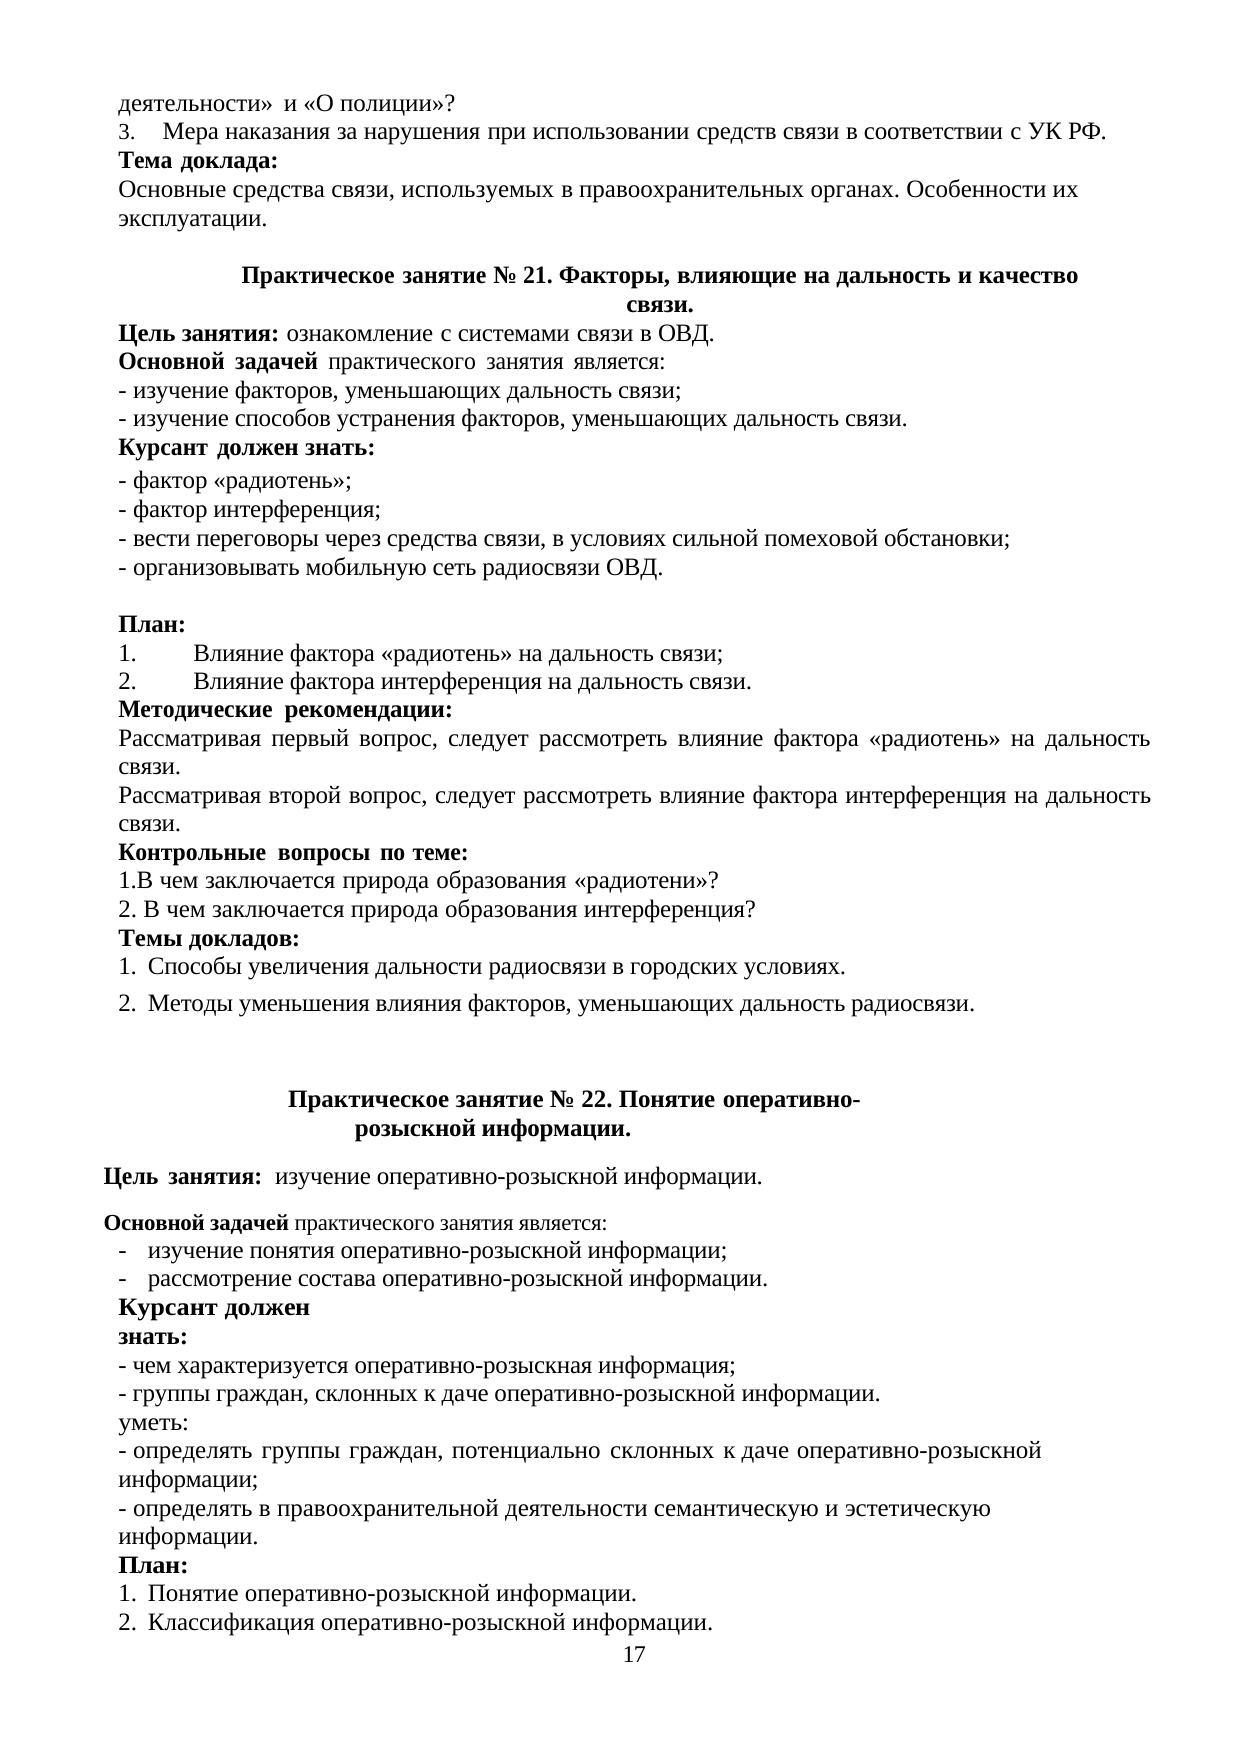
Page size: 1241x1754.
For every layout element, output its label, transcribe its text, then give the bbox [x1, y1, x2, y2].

subtitle Курсант должен знать: [118, 432, 1152, 461]
list фактор интерференция; [118, 494, 1152, 523]
subtitle Контрольные вопросы по теме: [118, 837, 1152, 866]
text 1.B чем заключается природа образования «радиотени»? [118, 866, 1152, 894]
list Способы увеличения дальности радиосвязи в городских условиях. [118, 952, 1152, 981]
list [118, 89, 1113, 117]
text Цель занятия: ознакомление с системами связи в ОВД. [118, 318, 1152, 347]
subtitle План: [118, 610, 1152, 638]
subtitle Тема доклада: [118, 145, 1152, 174]
text 2. В чем заключается природа образования интерференция? [118, 894, 1152, 923]
text Рассматривая второй вопрос, следует рассмотреть влияние фактора интерференция на дальность связи. [118, 781, 1152, 837]
subtitle Методические рекомендации: [118, 695, 1103, 724]
list изучение способов устранения факторов, уменьшающих дальность связи. [118, 404, 1152, 432]
list Mepa наказания за нарушения при использовании средств связи в соответствии с УК РФ. [118, 117, 1152, 145]
text Цель занятия: изучение оперативно-розыскной информации. [103, 1161, 882, 1190]
list фактор «радиотень»; [118, 465, 1152, 493]
text Рассматривая первый вопрос, следует рассмотреть влияние фактора «радиотень» на дальность связи. [118, 724, 1152, 781]
text - чем характеризуется оперативно-розыскная информация; [118, 1350, 1152, 1379]
text Основные средства связи, используемых в правоохранительных органах. Особенности их эксплуатации. [118, 174, 1112, 232]
text Практическое занятие № 22. Понятие оперативно-розыскной информации. [103, 1084, 882, 1142]
text Курсант должен [118, 1292, 1152, 1321]
subtitle знать: [118, 1322, 1152, 1350]
text Основной задачей практического занятия является: [118, 347, 1152, 375]
subtitle Практическое занятие № 21. Факторы, влияющие на дальность и качество связи. [217, 260, 1103, 318]
list Влияние фактора «радиотень» на дальность связи; [118, 638, 1152, 667]
subtitle Темы докладов: [118, 923, 1152, 952]
list Влияние фактора интерференция на дальность связи. [118, 667, 1152, 695]
list изучение понятия оперативно-розыскной информации; [118, 1235, 1152, 1264]
text План: [118, 1550, 1152, 1579]
text - группы граждан, склонных к даче оперативно-розыскной информации. [118, 1379, 1152, 1407]
list Методы уменьшения влияния факторов, уменьшающих дальность радиосвязи. [118, 988, 1152, 1017]
text Основной задачей практического занятия является: [103, 1209, 882, 1235]
list определять в правоохранительной деятельности семантическую и эстетическую информации. [118, 1493, 1093, 1550]
list изучение факторов, уменьшающих дальность связи; [118, 375, 1152, 404]
list Классификация оперативно-розыскной информации. [118, 1607, 1152, 1636]
list Понятие оперативно-розыскной информации. [118, 1579, 1152, 1607]
list рассмотрение состава оперативно-розыскной информации. [118, 1264, 1152, 1292]
list вести переговоры через средства связи, в условиях сильной помеховой обстановки; [118, 523, 1152, 552]
list определять группы граждан, потенциально склонных к даче оперативно-розыскной информации; [118, 1436, 1112, 1493]
list организовывать мобильную сеть радиосвязи ОВД. [118, 552, 1152, 581]
text уметь: [118, 1407, 1152, 1436]
